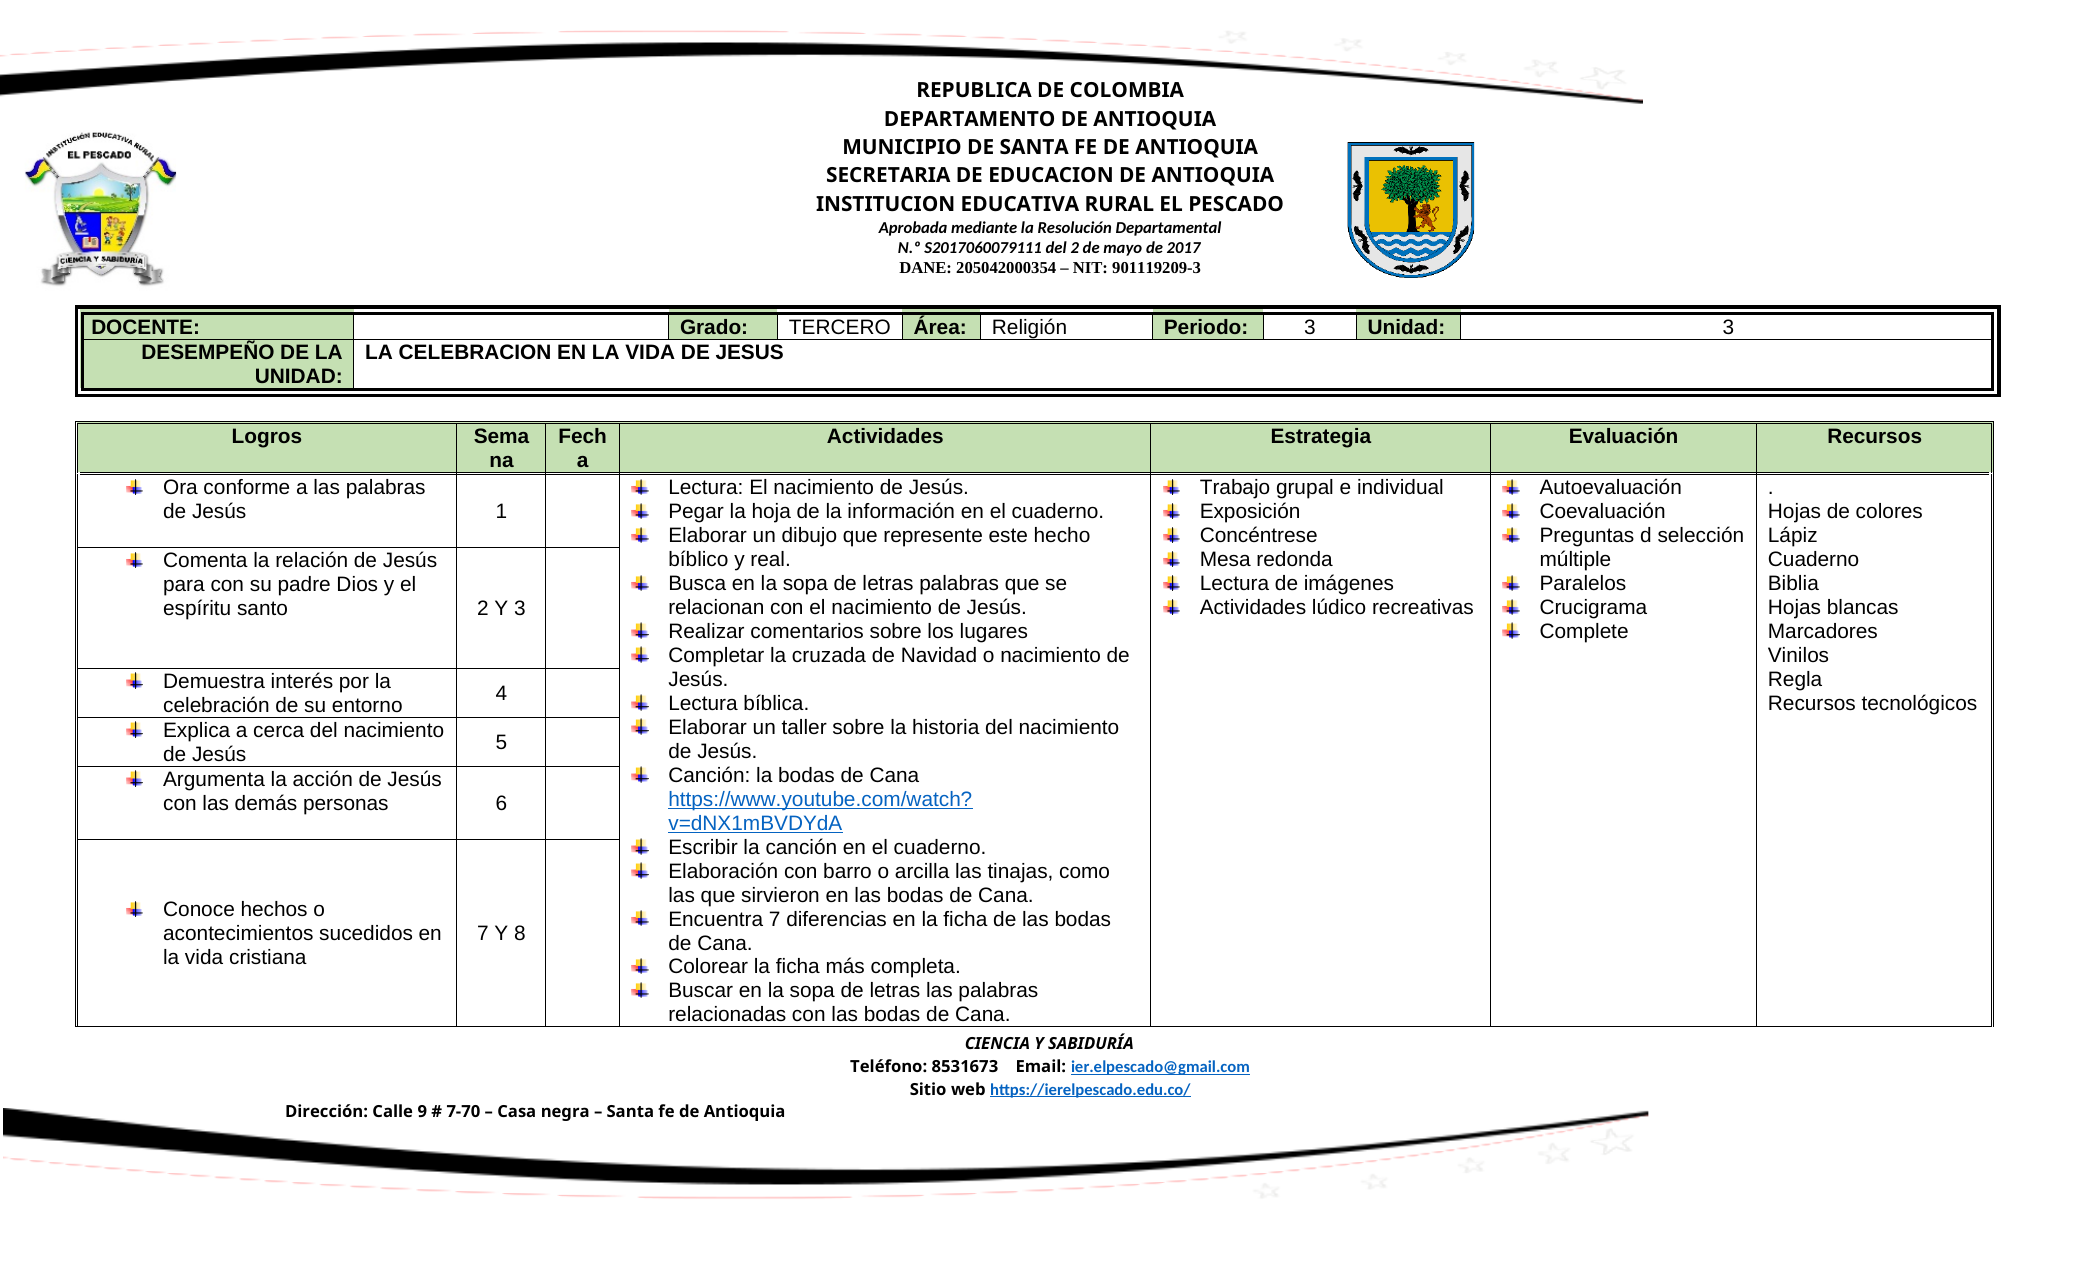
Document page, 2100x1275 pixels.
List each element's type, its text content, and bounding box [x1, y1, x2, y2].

picture [631, 526, 649, 543]
picture [631, 502, 649, 519]
table_header DOCENTE: [80, 309, 354, 339]
picture [1163, 550, 1180, 567]
table_cell 6 [457, 767, 545, 839]
table_cell 2 Y 3 [457, 548, 545, 668]
table_header Semana [457, 424, 545, 472]
picture [631, 981, 649, 998]
table_cell 7 Y 8 [457, 840, 545, 1026]
picture [1163, 598, 1180, 615]
table_cell DESEMPEÑO DE LA UNIDAD: [84, 340, 353, 388]
table_header Área: [903, 315, 980, 339]
picture [1502, 574, 1520, 591]
picture [126, 671, 143, 689]
picture [24, 130, 177, 292]
table_cell 4 [457, 669, 545, 717]
picture [0, 0, 1643, 107]
table_header Fecha [546, 424, 619, 472]
picture [126, 769, 143, 787]
picture [1502, 598, 1520, 615]
table_cell [546, 548, 619, 668]
picture [631, 478, 649, 495]
table_header 3 [1461, 309, 1996, 339]
picture [1163, 526, 1180, 543]
picture [1163, 478, 1180, 495]
picture [631, 574, 649, 591]
picture [1347, 142, 1475, 278]
table_cell . Hojas de colores Lápiz Cuaderno Biblia Hojas blancas Marcadores Vinilos Regla Recursos tecnológicos [1757, 472, 1993, 1026]
picture [631, 909, 649, 926]
table_cell Comenta la relación de Jesús para con su padre Dios y el espíritu santo [78, 548, 456, 668]
table_header Estrategia [1151, 424, 1490, 472]
picture [631, 765, 649, 783]
table_header Logros [78, 424, 456, 472]
table_cell Trabajo grupal e individual Exposición Concéntrese Mesa redonda Lectura de imágenes Actividades lúdico recreativas [1151, 475, 1490, 1026]
table_cell Conoce hechos o acontecimientos sucedidos en la vida cristiana [78, 840, 456, 1026]
picture [631, 957, 649, 974]
table_cell [546, 475, 619, 547]
picture [1502, 478, 1520, 495]
table_header Evaluación [1491, 424, 1756, 472]
picture [631, 861, 649, 879]
picture [3, 1108, 1649, 1236]
table_header [354, 315, 668, 339]
table_header TERCERO [778, 315, 902, 339]
table_cell [546, 840, 619, 1026]
picture [631, 621, 649, 639]
picture [126, 478, 143, 495]
table_cell 5 [457, 718, 545, 766]
table_cell Autoevaluación Coevaluación Preguntas d selección múltiple Paralelos Crucigrama Complete [1491, 475, 1756, 1026]
table_cell [546, 718, 619, 766]
picture [631, 645, 649, 663]
picture [1502, 621, 1520, 639]
table_header Periodo: [1153, 315, 1189, 339]
table_cell 1 [457, 475, 545, 547]
table_header Grado: [669, 315, 777, 339]
table_header Actividades [620, 424, 1150, 472]
picture [1163, 502, 1180, 519]
picture [126, 720, 143, 738]
picture [126, 551, 143, 568]
table_cell Lectura: El nacimiento de Jesús. Pegar la hoja de la información en el cuaderno. Elaborar un dibujo que represente este hecho bíblico y real. Busca en la sopa de letras palabras que se relacionan con el nacimiento de Jesús. Realizar comentarios sobre los lugares Completar la cruzada de Navidad o nacimiento de Jesús. Lectura bíblica. Elaborar un taller sobre la historia del nacimiento de Jesús. Canción: la bodas de Cana https://www.youtube.com/watch?v=dNX1mBVDYdA Escribir la canción en el cuaderno. Elaboración con barro o arcilla las tinajas, como las que sirvieron en las bodas de Cana. Encuentra 7 diferencias en la ficha de las bodas de Cana. Colorear la ficha más completa. Buscar en la sopa de letras las palabras relacionadas con las bodas de Cana. Une los puntos y encuentra la imagen escondida. Comentar sobre el espíritu santo, el significado en la vida de los cristianos. Ordena las imágenes según la secuencia. Escribe la historia que encontraste al ubicar las imágenes. Iluminación bíblica: Lucas 1, 39-56. Realizar un taller. Escritura del Magníficat (con este cántico respondió María) Colorea la visita de María a su prima santa Isabel. [620, 475, 1150, 1026]
table_cell [546, 767, 619, 839]
picture [126, 900, 143, 917]
table_cell Ora conforme a las palabras de Jesús [77, 472, 456, 547]
table_cell Demuestra interés por la celebración de su entorno [78, 669, 456, 717]
picture [631, 693, 649, 711]
picture [1502, 502, 1520, 519]
table_cell Argumenta la acción de Jesús con las demás personas [78, 767, 456, 839]
table_header Recursos [1757, 424, 1991, 472]
picture [1163, 574, 1180, 591]
picture [1502, 526, 1520, 543]
table_cell Explica a cerca del nacimiento de Jesús [78, 718, 456, 766]
table_cell LA CELEBRACION EN LA VIDA DE JESUS [354, 340, 1991, 388]
table_header 3 [1264, 315, 1356, 339]
table_header Unidad: [1357, 315, 1460, 339]
picture [631, 717, 649, 735]
table_header Religión [981, 315, 1152, 339]
table_cell [546, 669, 619, 717]
picture [631, 837, 649, 855]
